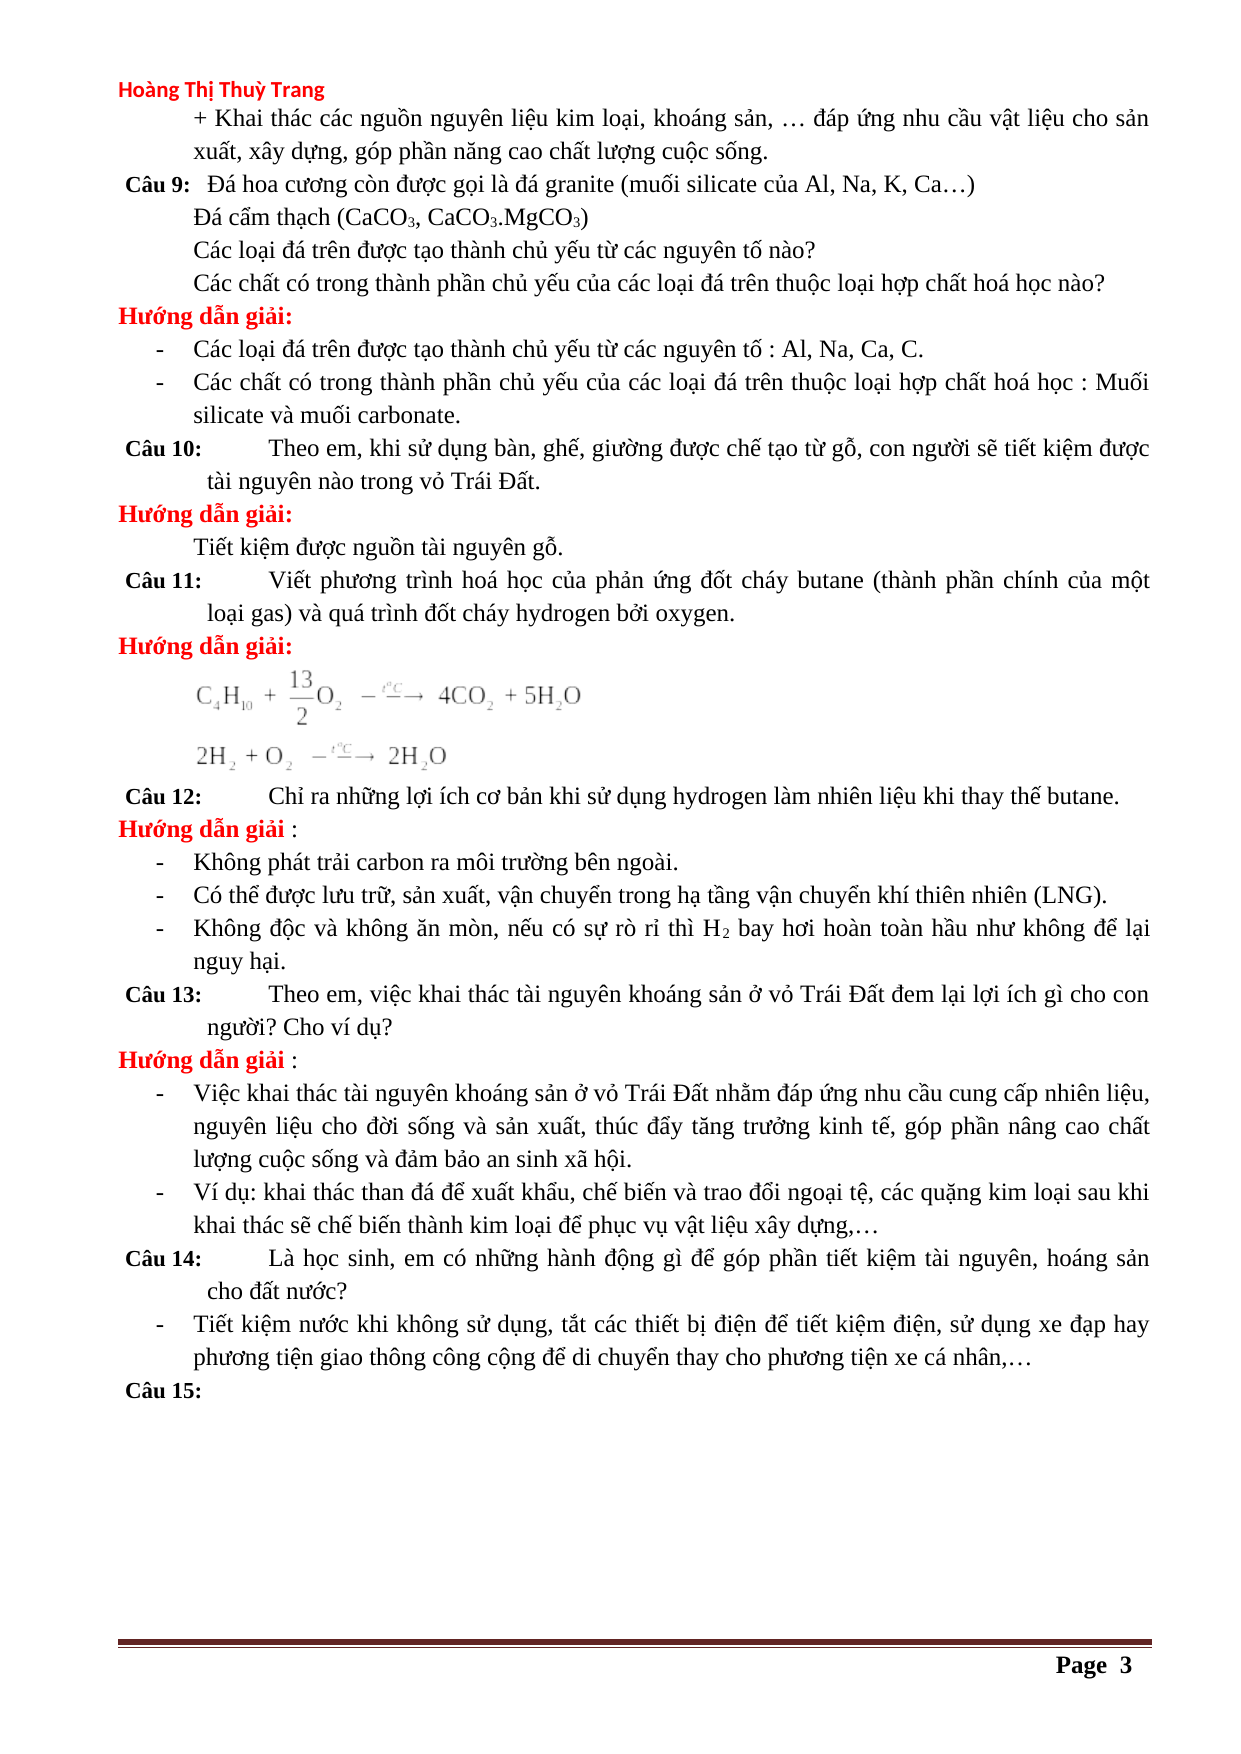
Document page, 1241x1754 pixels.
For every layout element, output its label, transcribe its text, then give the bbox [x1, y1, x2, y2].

text Hướng dẫn giải: [118, 631, 1152, 660]
text Hướng dẫn giải : [118, 1045, 1152, 1074]
list Chỉ ra những lợi ích cơ bản khi sử dụng hydrogen làm nhiên liệu khi thay thế butane. [125, 781, 1152, 810]
text Các chất có trong thành phần chủ yếu của các loại đá trên thuộc loại hợp chất hoá học nào? [193, 268, 1152, 297]
list Là học sinh, em có những hành động gì để góp phần tiết kiệm tài nguyên, hoáng sản cho đất nước? [125, 1243, 1152, 1305]
list Các chất có trong thành phần chủ yếu của các loại đá trên thuộc loại hợp chất hoá học : Muối silicate và muối carbonate. [156, 367, 1152, 429]
list Không phát trải carbon ra môi trường bên ngoài. [156, 847, 1152, 876]
list Theo em, việc khai thác tài nguyên khoáng sản ở vỏ Trái Đất đem lại lợi ích gì cho con người? Cho ví dụ? [125, 979, 1152, 1041]
text Hướng dẫn giải : [118, 814, 1152, 843]
list Có thể được lưu trữ, sản xuất, vận chuyển trong hạ tầng vận chuyển khí thiên nhiên (LNG). [156, 880, 1152, 909]
list Ví dụ: khai thác than đá để xuất khẩu, chế biến và trao đổi ngoại tệ, các quặng kim loại sau khi khai thác sẽ chế biến thành kim loại để phục vụ vật liệu xây dựng,… [156, 1177, 1152, 1239]
list Việc khai thác tài nguyên khoáng sản ở vỏ Trái Đất nhằm đáp ứng nhu cầu cung cấp nhiên liệu, nguyên liệu cho đời sống và sản xuất, thúc đẩy tăng trưởng kinh tế, góp phần nâng cao chất lượng cuộc sống và đảm bảo an sinh xã hội. [156, 1078, 1152, 1173]
text Hướng dẫn giải: [118, 499, 1152, 528]
text Tiết kiệm được nguồn tài nguyên gỗ. [118, 532, 1152, 561]
list Viết phương trình hoá học của phản ứng đốt cháy butane (thành phần chính của một loại gas) và quá trình đốt cháy hydrogen bởi oxygen. [125, 565, 1152, 627]
list Đá hoa cương còn được gọi là đá granite (muối silicate của Al, Na, K, Ca…) [125, 169, 1152, 198]
list Tiết kiệm nước khi không sử dụng, tắt các thiết bị điện để tiết kiệm điện, sử dụng xe đạp hay phương tiện giao thông công cộng để di chuyển thay cho phương tiện xe cá nhân,… [156, 1309, 1152, 1371]
text Các loại đá trên được tạo thành chủ yếu từ các nguyên tố nào? [193, 235, 1152, 264]
list Không độc và không ăn mòn, nếu có sự rò rỉ thì H2 bay hơi hoàn toàn hầu như không để lại nguy hại. [156, 913, 1152, 975]
list Các loại đá trên được tạo thành chủ yếu từ các nguyên tố : Al, Na, Ca, C. [156, 334, 1152, 363]
list Theo em, khi sử dụng bàn, ghế, giường được chế tạo từ gỗ, con người sẽ tiết kiệm được tài nguyên nào trong vỏ Trái Đất. [125, 433, 1152, 495]
text Hướng dẫn giải: [118, 301, 1152, 330]
text Đá cẩm thạch (CaCO3, CaCO3.MgCO3) [118, 202, 1152, 231]
list + Khai thác các nguồn nguyên liệu kim loại, khoáng sản, … đáp ứng nhu cầu vật liệu cho sản xuất, xây dựng, góp phần năng cao chất lượng cuộc sống. [193, 103, 1152, 165]
